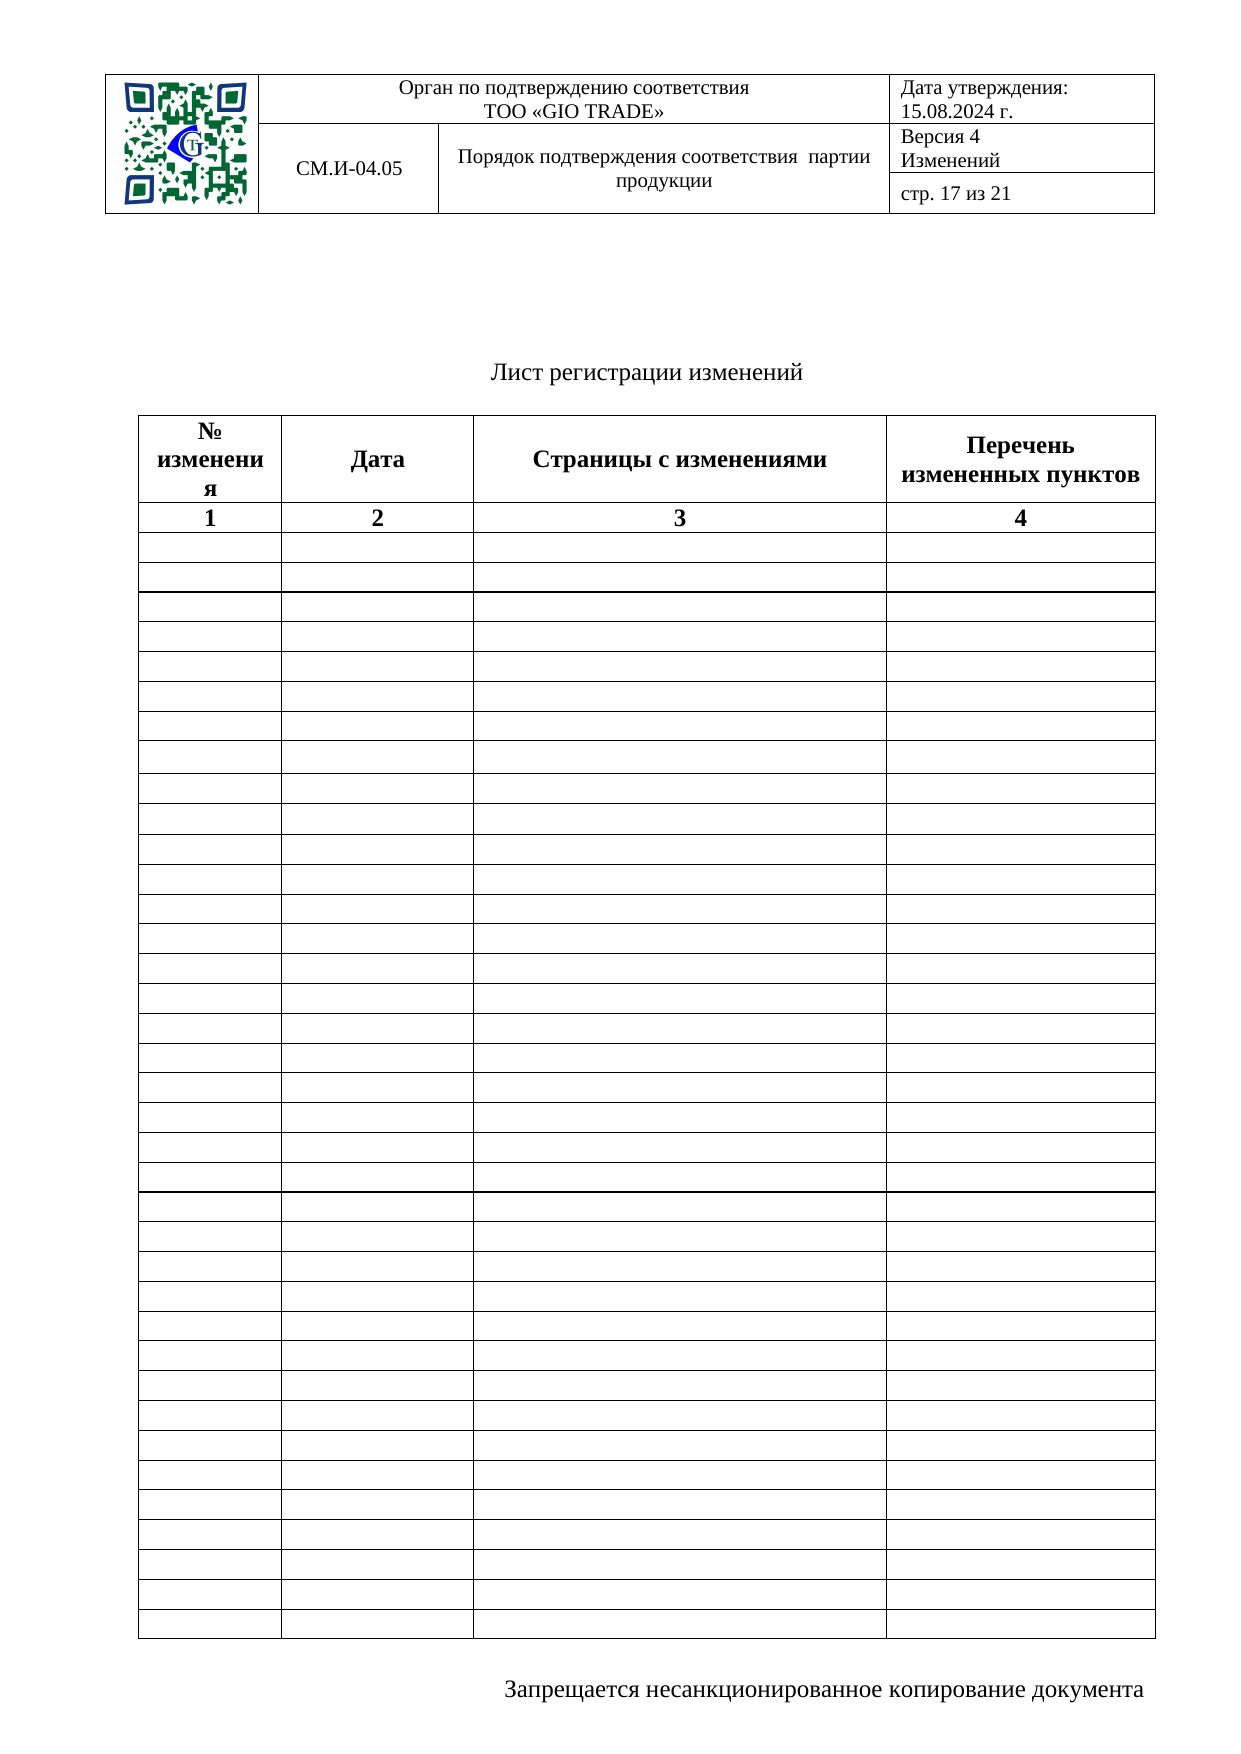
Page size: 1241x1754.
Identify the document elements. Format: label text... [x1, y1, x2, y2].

table_cell [139, 652, 281, 681]
table_cell [139, 1401, 281, 1430]
table_cell [282, 682, 473, 711]
table_cell [139, 533, 281, 562]
table_cell [139, 1282, 281, 1311]
table_cell [139, 1252, 281, 1281]
table_cell [139, 1490, 281, 1519]
table_cell [282, 1222, 473, 1251]
table_cell [887, 652, 1155, 681]
table_cell [282, 984, 473, 1013]
table_cell [474, 1610, 886, 1638]
table_cell [474, 682, 886, 711]
table_cell [139, 984, 281, 1013]
table_cell [887, 741, 1155, 773]
table_header № изменения [139, 416, 281, 502]
table_cell [282, 804, 473, 834]
table_cell [474, 1133, 886, 1162]
table_cell [887, 954, 1155, 983]
table_cell [474, 1341, 886, 1370]
table_cell [139, 1014, 281, 1042]
table_cell [474, 835, 886, 864]
table_cell [282, 622, 473, 651]
table_cell [887, 1401, 1155, 1430]
table_cell [139, 741, 281, 773]
table_cell [474, 1520, 886, 1549]
table_cell [139, 954, 281, 983]
table_cell [474, 1044, 886, 1072]
table_cell [282, 924, 473, 953]
table_cell [887, 563, 1155, 591]
table_cell [887, 1014, 1155, 1042]
table_cell [887, 895, 1155, 923]
table_cell [282, 652, 473, 681]
table_cell [887, 1133, 1155, 1162]
table_header Страницы с изменениями [474, 416, 886, 502]
table_cell [139, 1371, 281, 1400]
table_cell [474, 1431, 886, 1459]
table_cell [139, 1550, 281, 1579]
table_cell [282, 1520, 473, 1549]
table_cell [139, 1431, 281, 1459]
table_cell [887, 622, 1155, 651]
table_cell [887, 1252, 1155, 1281]
table_cell [887, 1222, 1155, 1251]
table_cell [474, 533, 886, 562]
table_cell [139, 622, 281, 651]
table_cell [282, 865, 473, 893]
text Лист регистрации изменений [150, 357, 1144, 386]
table_cell [887, 1461, 1155, 1489]
table_cell [474, 741, 886, 773]
table_cell [474, 1252, 886, 1281]
table_cell [282, 1610, 473, 1638]
table_cell [474, 1371, 886, 1400]
table_cell [887, 1312, 1155, 1340]
table_cell [887, 865, 1155, 893]
table_cell [139, 593, 281, 621]
table_cell [282, 593, 473, 621]
table_cell [139, 1044, 281, 1072]
table_cell [887, 1550, 1155, 1579]
table_cell [474, 1550, 886, 1579]
table_cell [139, 1163, 281, 1191]
picture [116, 75, 255, 213]
table_cell [282, 1580, 473, 1608]
table_cell [474, 865, 886, 893]
table_cell [282, 1341, 473, 1370]
table_cell [474, 774, 886, 803]
table_cell [282, 1044, 473, 1072]
table_cell [282, 1193, 473, 1221]
table_cell [474, 804, 886, 834]
table_cell [139, 924, 281, 953]
table_cell [282, 1371, 473, 1400]
table_cell [474, 895, 886, 923]
table_cell [139, 1580, 281, 1608]
table_cell [282, 1252, 473, 1281]
table_cell [887, 1163, 1155, 1191]
table_cell 4 [887, 503, 1155, 532]
table_cell [282, 533, 473, 562]
table_cell [887, 1610, 1155, 1638]
table_cell [474, 1014, 886, 1042]
table_cell 1 [139, 503, 281, 532]
table_cell [282, 1103, 473, 1132]
table_cell [887, 1103, 1155, 1132]
table_cell [139, 682, 281, 711]
table_cell [474, 954, 886, 983]
table_cell [139, 1312, 281, 1340]
table_cell [474, 1401, 886, 1430]
table_cell [887, 533, 1155, 562]
table_cell [282, 774, 473, 803]
table_cell [139, 1193, 281, 1221]
table_cell [474, 1073, 886, 1102]
table_cell [474, 712, 886, 740]
table_cell [474, 984, 886, 1013]
table_cell [474, 1580, 886, 1608]
table_cell [887, 593, 1155, 621]
table_cell [474, 1490, 886, 1519]
table_cell [887, 774, 1155, 803]
table_cell [887, 1580, 1155, 1608]
table_cell [282, 712, 473, 740]
table_cell [139, 1520, 281, 1549]
table_cell [474, 1103, 886, 1132]
table_cell [887, 1282, 1155, 1311]
table_cell [282, 1431, 473, 1459]
table_cell [474, 593, 886, 621]
table_cell [139, 804, 281, 834]
table_cell [887, 1371, 1155, 1400]
table_cell [282, 895, 473, 923]
table_cell [282, 1550, 473, 1579]
table_cell [139, 1133, 281, 1162]
table_cell [139, 712, 281, 740]
table_cell [282, 1073, 473, 1102]
table_cell [282, 1133, 473, 1162]
table_cell [139, 1341, 281, 1370]
table_cell [887, 682, 1155, 711]
table_cell [474, 1163, 886, 1191]
table_cell [474, 1312, 886, 1340]
table_cell [887, 1044, 1155, 1072]
table_cell [139, 1222, 281, 1251]
table_cell [139, 835, 281, 864]
table_cell [139, 1461, 281, 1489]
table_cell [887, 1520, 1155, 1549]
table_cell [282, 835, 473, 864]
table_cell [282, 1014, 473, 1042]
table_cell [474, 1461, 886, 1489]
table_cell [887, 835, 1155, 864]
table_cell [139, 865, 281, 893]
table_header Перечень измененных пунктов [887, 416, 1155, 502]
table_cell [474, 652, 886, 681]
table_cell [282, 1401, 473, 1430]
table_cell [282, 1461, 473, 1489]
table_cell [474, 1222, 886, 1251]
table_cell [474, 1193, 886, 1221]
table_cell [282, 1490, 473, 1519]
table_cell [139, 774, 281, 803]
table_cell [282, 1282, 473, 1311]
table_cell [139, 1073, 281, 1102]
table_cell [887, 804, 1155, 834]
table_cell [474, 563, 886, 591]
table_cell [282, 1163, 473, 1191]
table_cell [282, 563, 473, 591]
table_cell [887, 712, 1155, 740]
table_cell [887, 984, 1155, 1013]
table_cell [139, 895, 281, 923]
table_cell [887, 1341, 1155, 1370]
table_header Дата [282, 416, 473, 502]
table_cell [474, 1282, 886, 1311]
table_cell [474, 924, 886, 953]
table_cell [139, 1103, 281, 1132]
table_cell [887, 1073, 1155, 1102]
table_cell [282, 741, 473, 773]
table_cell [139, 563, 281, 591]
table_cell 2 [282, 503, 473, 532]
table_cell [282, 954, 473, 983]
table_cell [474, 622, 886, 651]
table_cell [887, 1490, 1155, 1519]
table_cell [887, 924, 1155, 953]
table_cell [282, 1312, 473, 1340]
table_cell 3 [474, 503, 886, 532]
table_cell [139, 1610, 281, 1638]
table_cell [887, 1431, 1155, 1459]
table_cell [887, 1193, 1155, 1221]
